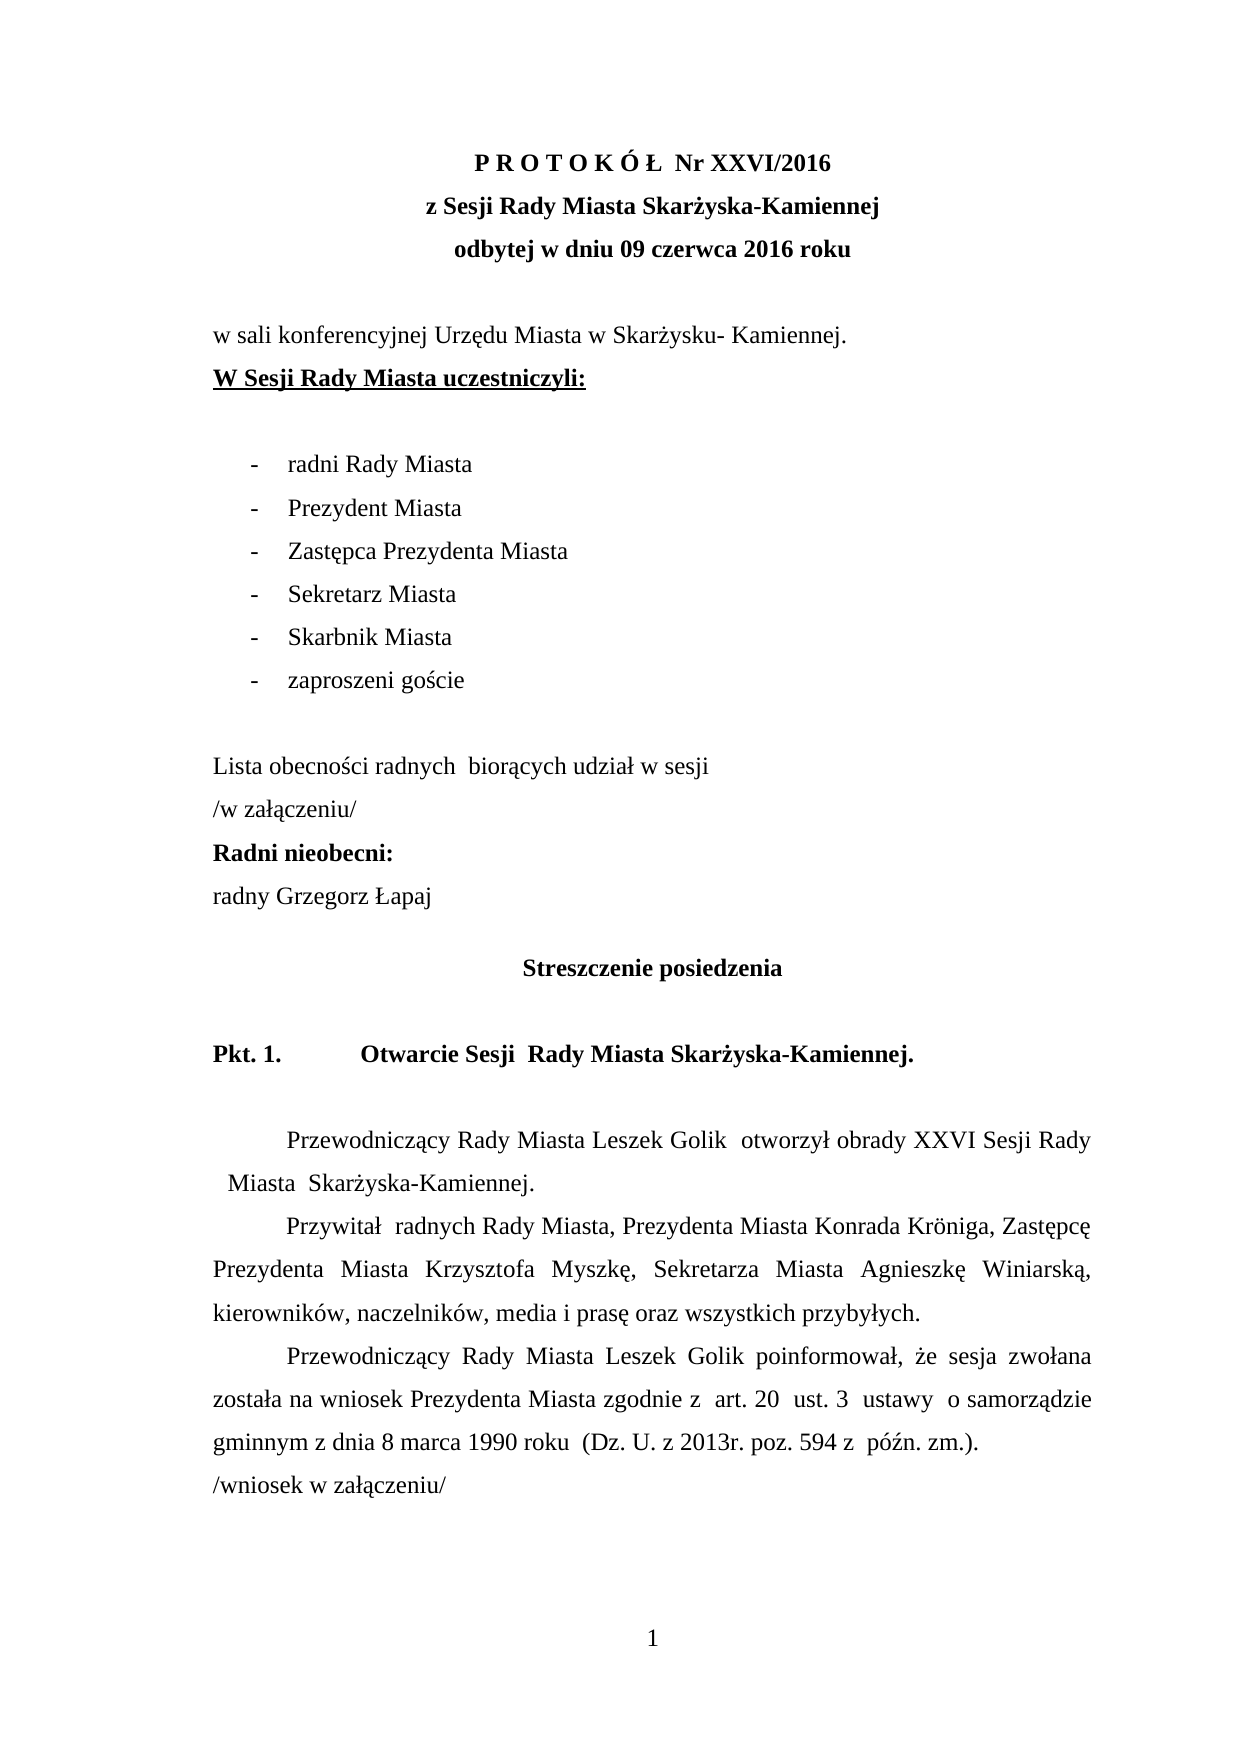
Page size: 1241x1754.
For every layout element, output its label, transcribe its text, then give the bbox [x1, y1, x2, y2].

text Przewodniczący Rady Miasta Leszek Golik poinformował, że sesja zwołana została na wniosek Prezydenta Miasta zgodnie z art. 20 ust. 3 ustawy o samorządzie gminnym z dnia 8 marca 1990 roku (Dz. U. z 2013r. poz. 594 z późn. zm.). [213, 1341, 1092, 1456]
list Skarbnik Miasta [250, 622, 1092, 651]
text Pkt. 1. Otwarcie Sesji Rady Miasta Skarżyska-Kamiennej. [213, 1039, 1092, 1068]
text Przewodniczący Rady Miasta Leszek Golik otworzył obrady XXVI Sesji Rady Miasta Skarżyska-Kamiennej. [227, 1125, 1092, 1197]
text Przywitał radnych Rady Miasta, Prezydenta Miasta Konrada Kröniga, Zastępcę Prezydenta Miasta Krzysztofa Myszkę, Sekretarza Miasta Agnieszkę Winiarską, kierowników, naczelników, media i prasę oraz wszystkich przybyłych. [213, 1211, 1092, 1326]
subtitle Streszczenie posiedzenia [213, 953, 1092, 981]
text Lista obecności radnych biorących udział w sesji [213, 751, 1092, 780]
text odbytej w dniu 09 czerwca 2016 roku [213, 234, 1092, 263]
text Radni nieobecni: [213, 838, 1092, 866]
text radny Grzegorz Łapaj [213, 881, 1092, 909]
list Zastępca Prezydenta Miasta [250, 536, 1092, 564]
list zaproszeni goście [250, 665, 1092, 694]
text w sali konferencyjnej Urzędu Miasta w Skarżysku- Kamiennej. [213, 320, 1092, 349]
text W Sesji Rady Miasta uczestniczyli: [213, 363, 1092, 392]
list Sekretarz Miasta [250, 579, 1092, 608]
text /wniosek w załączeniu/ [213, 1470, 1092, 1499]
text z Sesji Rady Miasta Skarżyska-Kamiennej [213, 191, 1092, 219]
title P R O T O K Ó Ł Nr XXVI/2016 [213, 148, 1092, 176]
text /w załączeniu/ [213, 794, 1092, 823]
list radni Rady Miasta [250, 449, 1092, 478]
list Prezydent Miasta [250, 493, 1092, 521]
